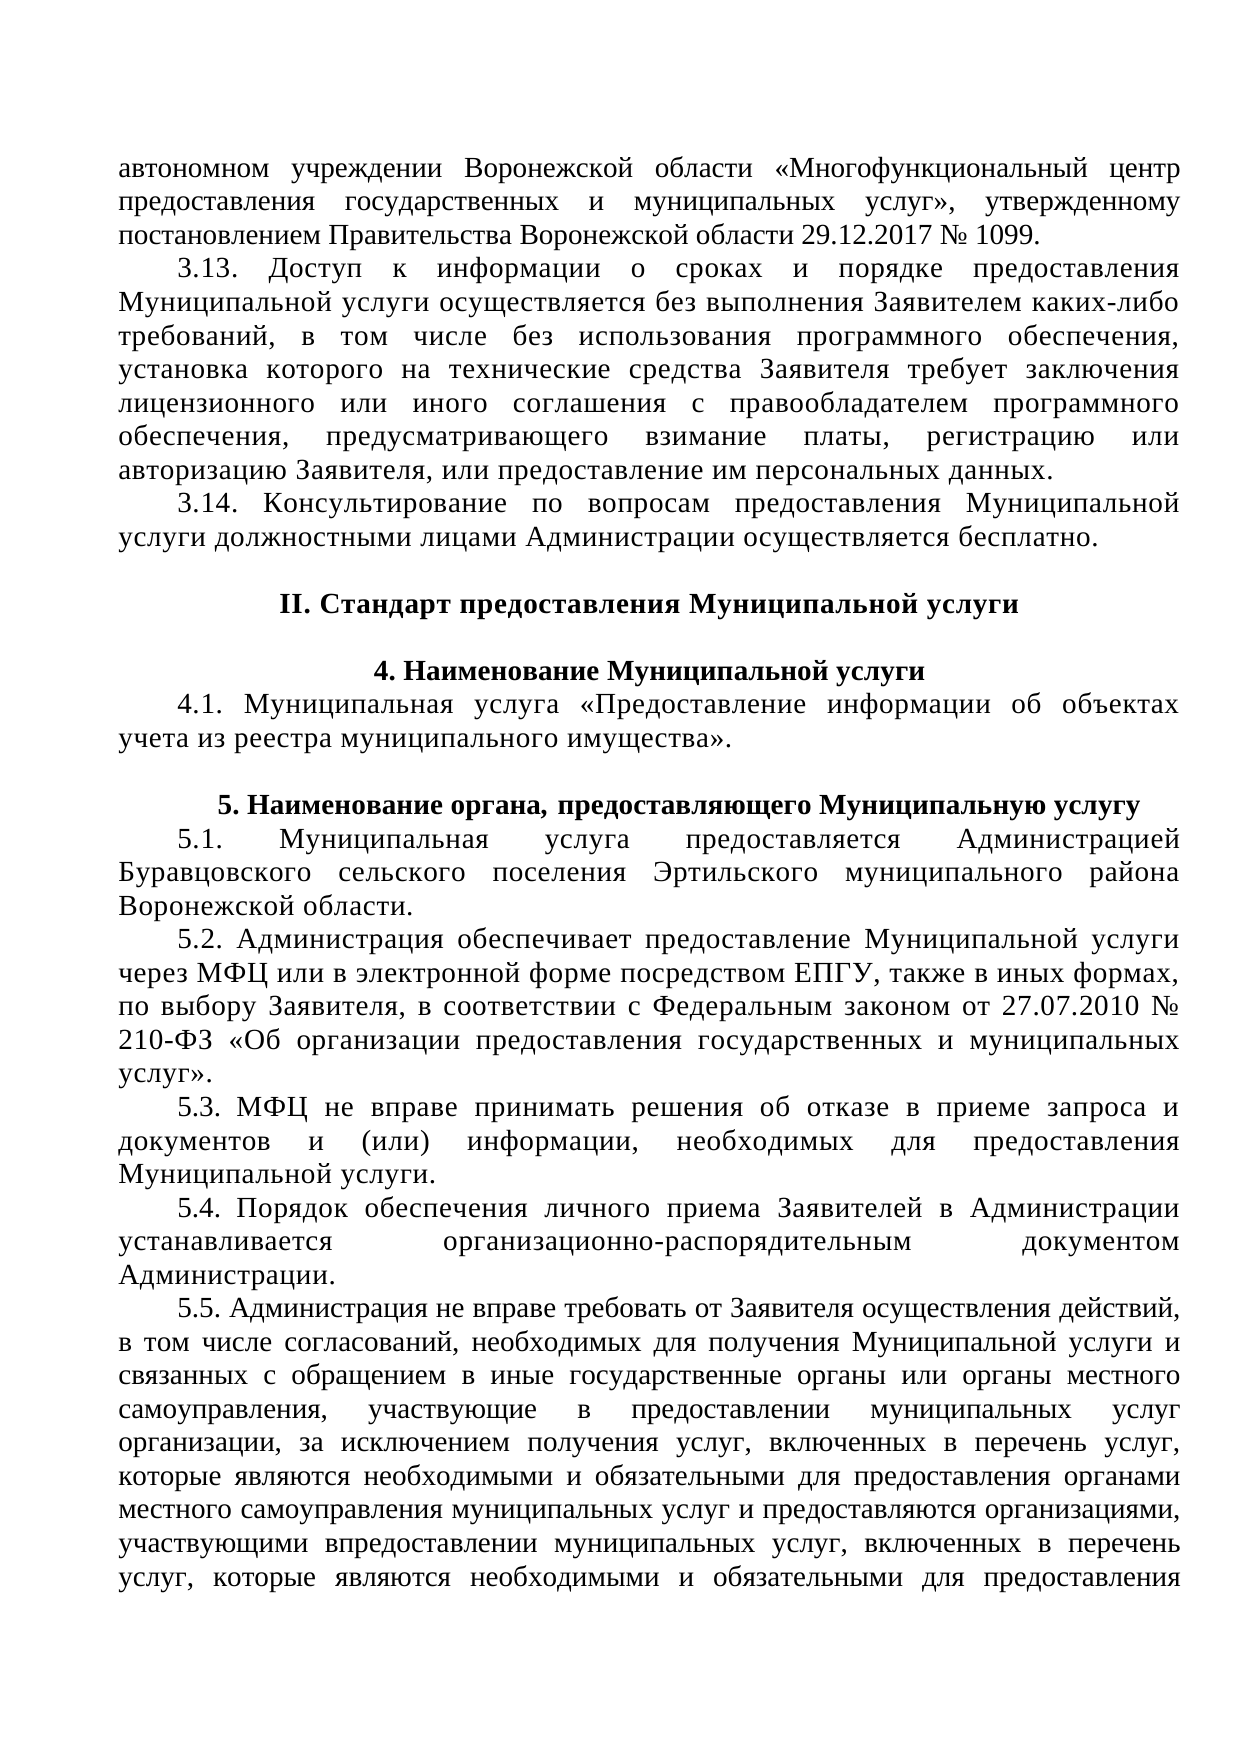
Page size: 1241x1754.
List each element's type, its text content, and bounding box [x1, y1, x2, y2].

text 3.13. Доступ к информации о сроках и порядке предоставления Муниципальной услуги осуществляется без выполнения Заявителем каких-либо требований, в том числе без использования программного обеспечения, установка которого на технические средства Заявителя требует заключения лицензионного или иного соглашения с правообладателем программного обеспечения, предусматривающего взимание платы, регистрацию или авторизацию Заявителя, или предоставление им персональных данных. [118, 251, 1181, 485]
text II. Стандарт предоставления Муниципальной услуги [118, 586, 1181, 619]
text 3.14. Консультирование по вопросам предоставления Муниципальной услуги должностными лицами Администрации осуществляется бесплатно. [118, 485, 1181, 552]
text 5.1. Муниципальная услуга предоставляется Администрацией Буравцовского сельского поселения Эртильского муниципального района Воронежской области. [118, 821, 1181, 921]
text 5. Наименование органа, предоставляющего Муниципальную услугу [118, 787, 1181, 821]
text 4. Наименование Муниципальной услуги [118, 653, 1181, 687]
text 4.1. Муниципальная услуга «Предоставление информации об объектах учета из реестра муниципального имущества». [118, 687, 1181, 754]
text 5.4. Порядок обеспечения личного приема Заявителей в Администрации устанавливается организационно-распорядительным документом Администрации. [118, 1190, 1181, 1290]
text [118, 1290, 1181, 1592]
text 5.3. МФЦ не вправе принимать решения об отказе в приеме запроса и документов и (или) информации, необходимых для предоставления Муниципальной услуги. [118, 1089, 1181, 1190]
text 5.2. Администрация обеспечивает предоставление Муниципальной услуги через МФЦ или в электронной форме посредством ЕПГУ, также в иных формах, по выбору Заявителя, в соответствии с Федеральным законом от 27.07.2010 № 210-ФЗ «Об организации предоставления государственных и муниципальных услуг». [118, 921, 1181, 1089]
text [118, 150, 1181, 251]
